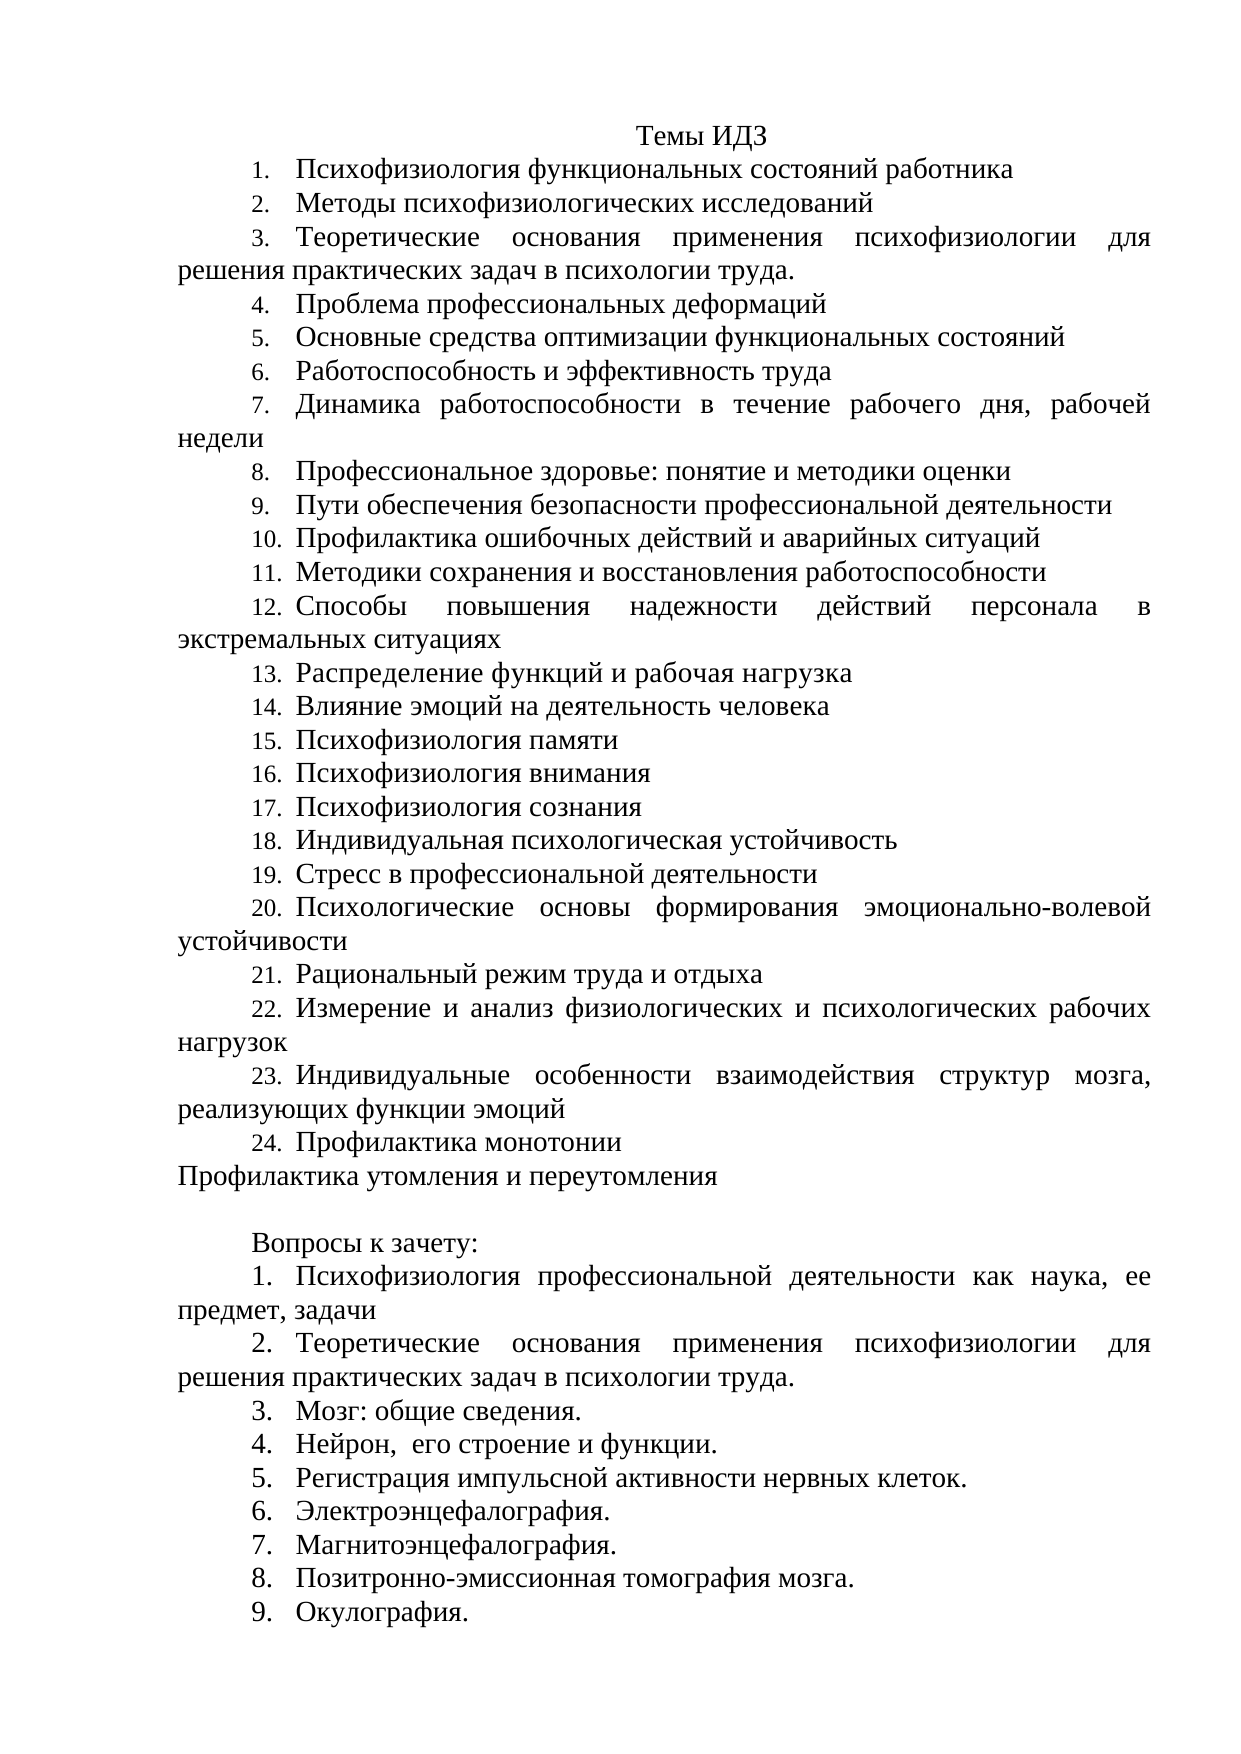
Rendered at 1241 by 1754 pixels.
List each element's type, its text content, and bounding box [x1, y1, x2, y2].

list Профессиональное здоровье: понятие и методики оценки [177, 453, 1152, 487]
list Магнитоэнцефалография. [177, 1527, 1152, 1560]
list Психофизиология функциональных состояний работника [177, 152, 1152, 185]
list Профилактика ошибочных действий и аварийных ситуаций [177, 521, 1152, 554]
list Теоретические основания применения психофизиологии для решения практических задач в психологии труда. [177, 1326, 1152, 1393]
list Позитронно-эмиссионная томография мозга. [177, 1560, 1152, 1594]
list Динамика работоспособности в течение рабочего дня, рабочей недели [177, 386, 1152, 453]
list Психофизиология внимания [177, 755, 1152, 789]
list Регистрация импульсной активности нервных клеток. [177, 1460, 1152, 1493]
text Профилактика утомления и переутомления [177, 1158, 1152, 1191]
text Темы ИДЗ [177, 118, 1152, 152]
list Окулография. [177, 1594, 1152, 1627]
list Индивидуальная психологическая устойчивость [177, 822, 1152, 856]
list Измерение и анализ физиологических и психологических рабочих нагрузок [177, 990, 1152, 1057]
list Рациональный режим труда и отдыха [177, 957, 1152, 990]
list Профилактика монотонии [177, 1124, 1152, 1158]
list Психофизиология профессиональной деятельности как наука, ее предмет, задачи [177, 1258, 1152, 1326]
list Стресс в профессиональной деятельности [177, 856, 1152, 889]
list Психофизиология сознания [177, 789, 1152, 822]
list Методики сохранения и восстановления работоспособности [177, 554, 1152, 588]
list Распределение функций и рабочая нагрузка [177, 655, 1152, 688]
text Вопросы к зачету: [177, 1225, 1152, 1258]
list Теоретические основания применения психофизиологии для решения практических задач в психологии труда. [177, 219, 1152, 286]
list Проблема профессиональных деформаций [177, 286, 1152, 319]
list Психологические основы формирования эмоционально-волевой устойчивости [177, 889, 1152, 957]
list Влияние эмоций на деятельность человека [177, 688, 1152, 722]
list Мозг: общие сведения. [177, 1393, 1152, 1426]
list Работоспособность и эффективность труда [177, 353, 1152, 386]
list Индивидуальные особенности взаимодействия структур мозга, реализующих функции эмоций [177, 1057, 1152, 1124]
list Методы психофизиологических исследований [177, 185, 1152, 219]
list Психофизиология памяти [177, 722, 1152, 755]
list Электроэнцефалография. [177, 1493, 1152, 1527]
list Основные средства оптимизации функциональных состояний [177, 319, 1152, 353]
list Способы повышения надежности действий персонала в экстремальных ситуациях [177, 588, 1152, 655]
list Пути обеспечения безопасности профессиональной деятельности [177, 487, 1152, 521]
list Нейрон, его строение и функции. [177, 1426, 1152, 1460]
